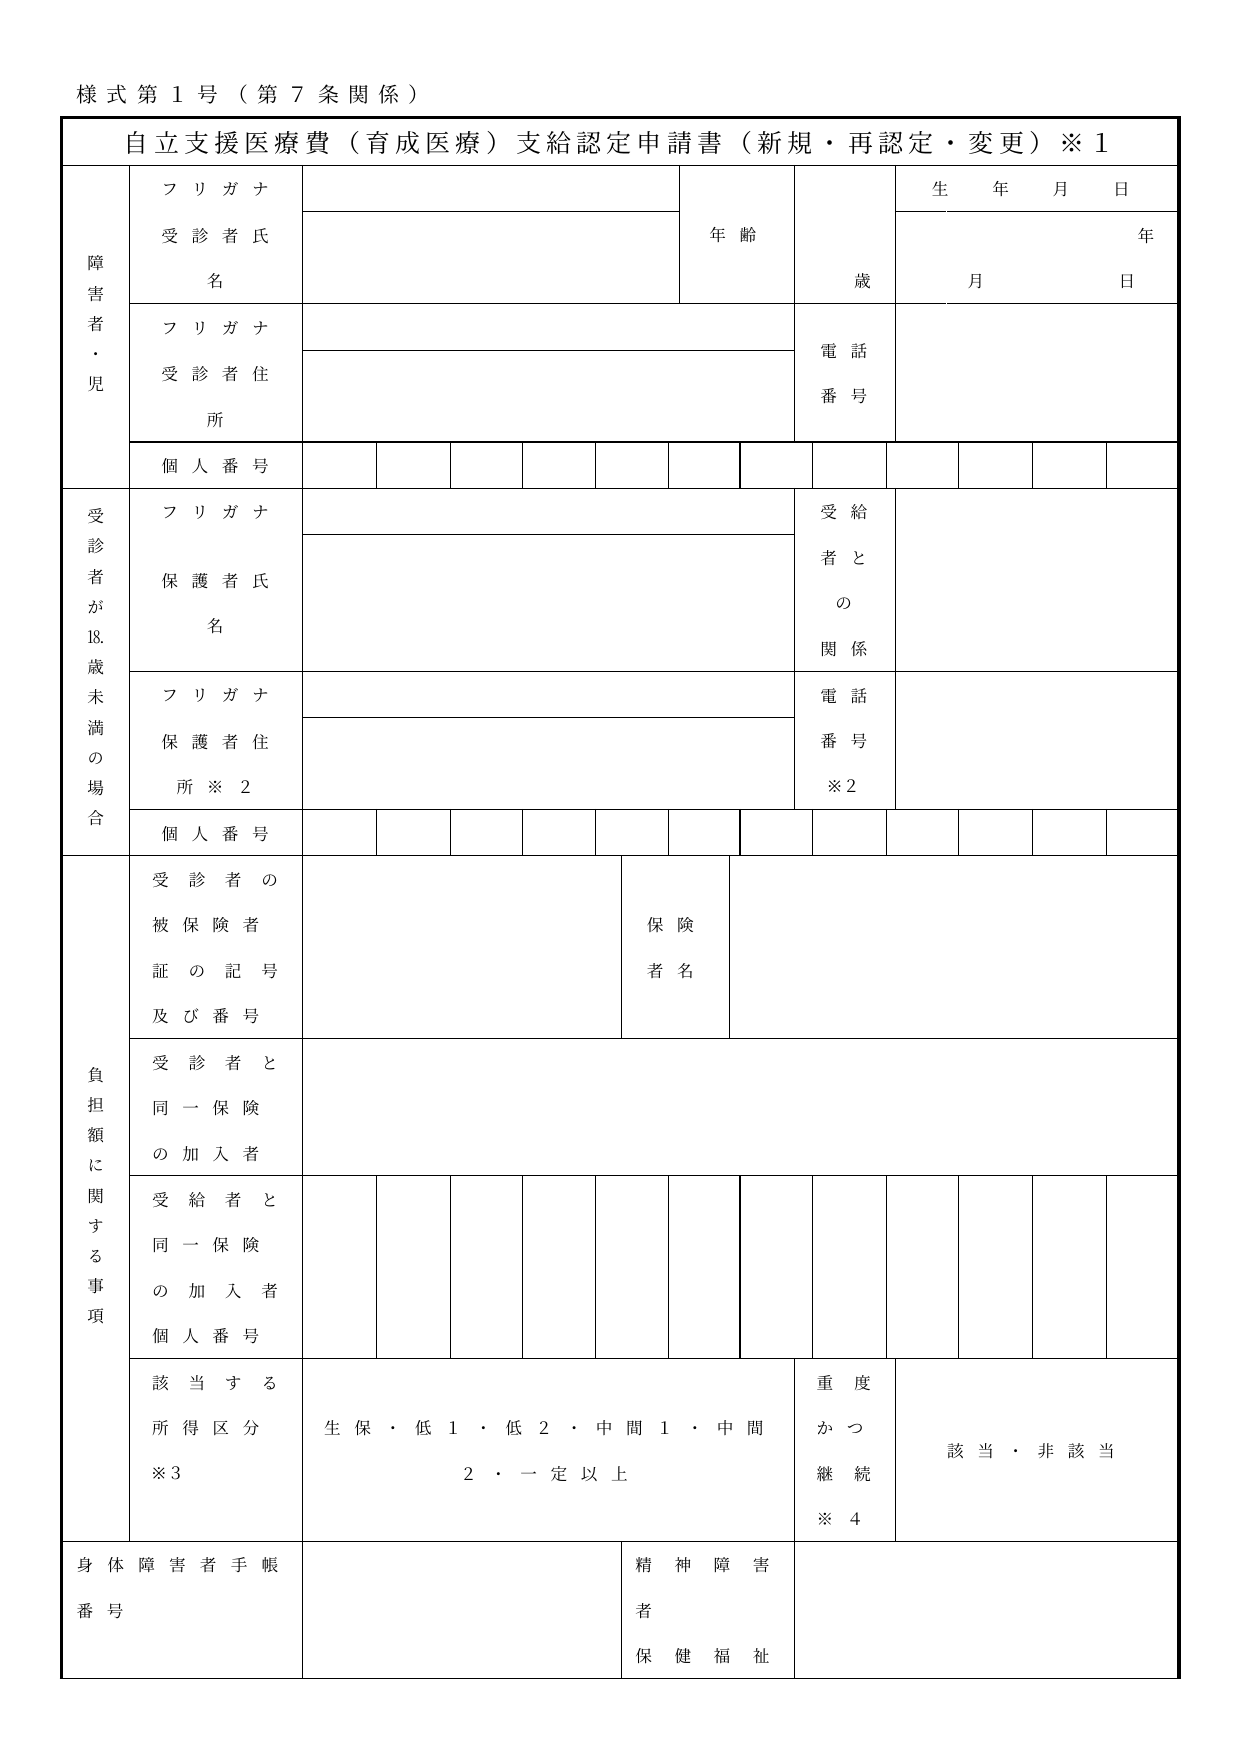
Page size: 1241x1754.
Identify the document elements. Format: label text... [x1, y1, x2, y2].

table_cell [303, 351, 794, 441]
table_cell [303, 856, 621, 1038]
table_cell [887, 443, 958, 488]
table_cell [303, 166, 679, 211]
table_cell [303, 443, 376, 488]
table_cell 個人番号 [130, 810, 302, 855]
table_cell 電話番号 ※２ [795, 672, 895, 809]
table_cell [596, 810, 668, 855]
table_cell 該当・非該当 [896, 1359, 1177, 1541]
table_cell [523, 810, 595, 855]
table_cell [813, 443, 886, 488]
table_cell 生 年 月 日 [896, 166, 1177, 211]
table_cell 負担額に関する事項 [63, 856, 129, 1541]
table_cell [741, 443, 812, 488]
table_cell [303, 1039, 1177, 1175]
table_cell [377, 1176, 450, 1358]
table_cell [303, 1542, 621, 1678]
table_cell [303, 718, 794, 809]
table_cell 受診者氏名 [130, 212, 302, 303]
table_cell [669, 443, 739, 488]
table_cell 歳 [795, 212, 895, 303]
table_cell [1107, 810, 1177, 855]
table_cell 受診者と同一保険 の加入者 [130, 1039, 302, 1175]
table_cell [795, 1542, 1177, 1678]
table_cell 精神障害者 保健福祉手帳番号 [622, 1542, 794, 1678]
table_cell [523, 1176, 595, 1358]
table_cell [1107, 443, 1177, 488]
table_cell フリガナ [130, 304, 302, 349]
table_cell [303, 810, 376, 855]
table_cell 受診者が⒙歳未満の場合 [63, 489, 129, 855]
table_cell フリガナ [130, 672, 302, 717]
table_cell 受診者の被保険者 証の記号及び番号 [130, 856, 302, 1038]
table_cell 保護者氏名 [130, 535, 302, 671]
table_cell [887, 1176, 958, 1358]
table_cell 電話番号 [795, 304, 895, 441]
table_cell [813, 1176, 886, 1358]
table_cell [741, 810, 812, 855]
table_cell 重度かつ 継続※４ [795, 1359, 895, 1541]
table_cell [1033, 1176, 1106, 1358]
table_cell 身体障害者手帳番号 [63, 1542, 302, 1678]
table_cell 受診者住所 [130, 351, 302, 441]
table_cell [896, 489, 1177, 671]
table_cell [377, 810, 450, 855]
table_cell 年齢 [680, 166, 794, 303]
table_cell [730, 856, 1177, 1038]
table_cell フリガナ [130, 166, 302, 211]
table_cell [596, 443, 668, 488]
table_cell [959, 1176, 1032, 1358]
table_cell フリガナ [130, 489, 302, 534]
table_cell [303, 535, 794, 671]
table_cell [813, 810, 886, 855]
table_cell [451, 443, 522, 488]
table_cell [303, 304, 794, 349]
table_cell [1107, 1176, 1177, 1358]
table_cell [451, 810, 522, 855]
table_cell [741, 1176, 812, 1358]
table_cell 個人番号 [130, 443, 302, 488]
table_cell 保険者名 [622, 856, 729, 1038]
table_cell [523, 443, 595, 488]
table_cell [959, 443, 1032, 488]
table_cell 年 月 日 [947, 212, 1177, 303]
table_cell 保護者住所※２ [130, 718, 302, 809]
table_cell [451, 1176, 522, 1358]
table_cell [1033, 443, 1106, 488]
table_cell [959, 810, 1032, 855]
table_cell 自立支援医療費（育成医療）支給認定申請書（新規・再認定・変更）※１ [63, 119, 1177, 165]
table_cell [1033, 810, 1106, 855]
table_cell 該当する所得区分 ※３ [130, 1359, 302, 1541]
table_cell [887, 810, 958, 855]
table_cell 障害者・児 [63, 166, 129, 488]
table_cell [303, 672, 794, 717]
table_cell [596, 1176, 668, 1358]
table_cell [896, 212, 946, 303]
table_cell [377, 443, 450, 488]
table_cell [303, 212, 679, 303]
table_cell 生保・低１・低２・中間１・中間２・一定以上 [303, 1359, 794, 1541]
table_cell [303, 1176, 376, 1358]
table_header 様式第１号（第７条関係） [61, 71, 1179, 116]
table_cell [795, 166, 895, 211]
table_cell 受給者との 関係 [795, 489, 895, 671]
table_cell 受給者と同一保険 の加入者個人番号 [130, 1176, 302, 1358]
table_cell [896, 304, 1177, 441]
table_cell [669, 1176, 739, 1358]
table_cell [303, 489, 794, 534]
table_cell [896, 672, 1177, 809]
table_cell [669, 810, 739, 855]
